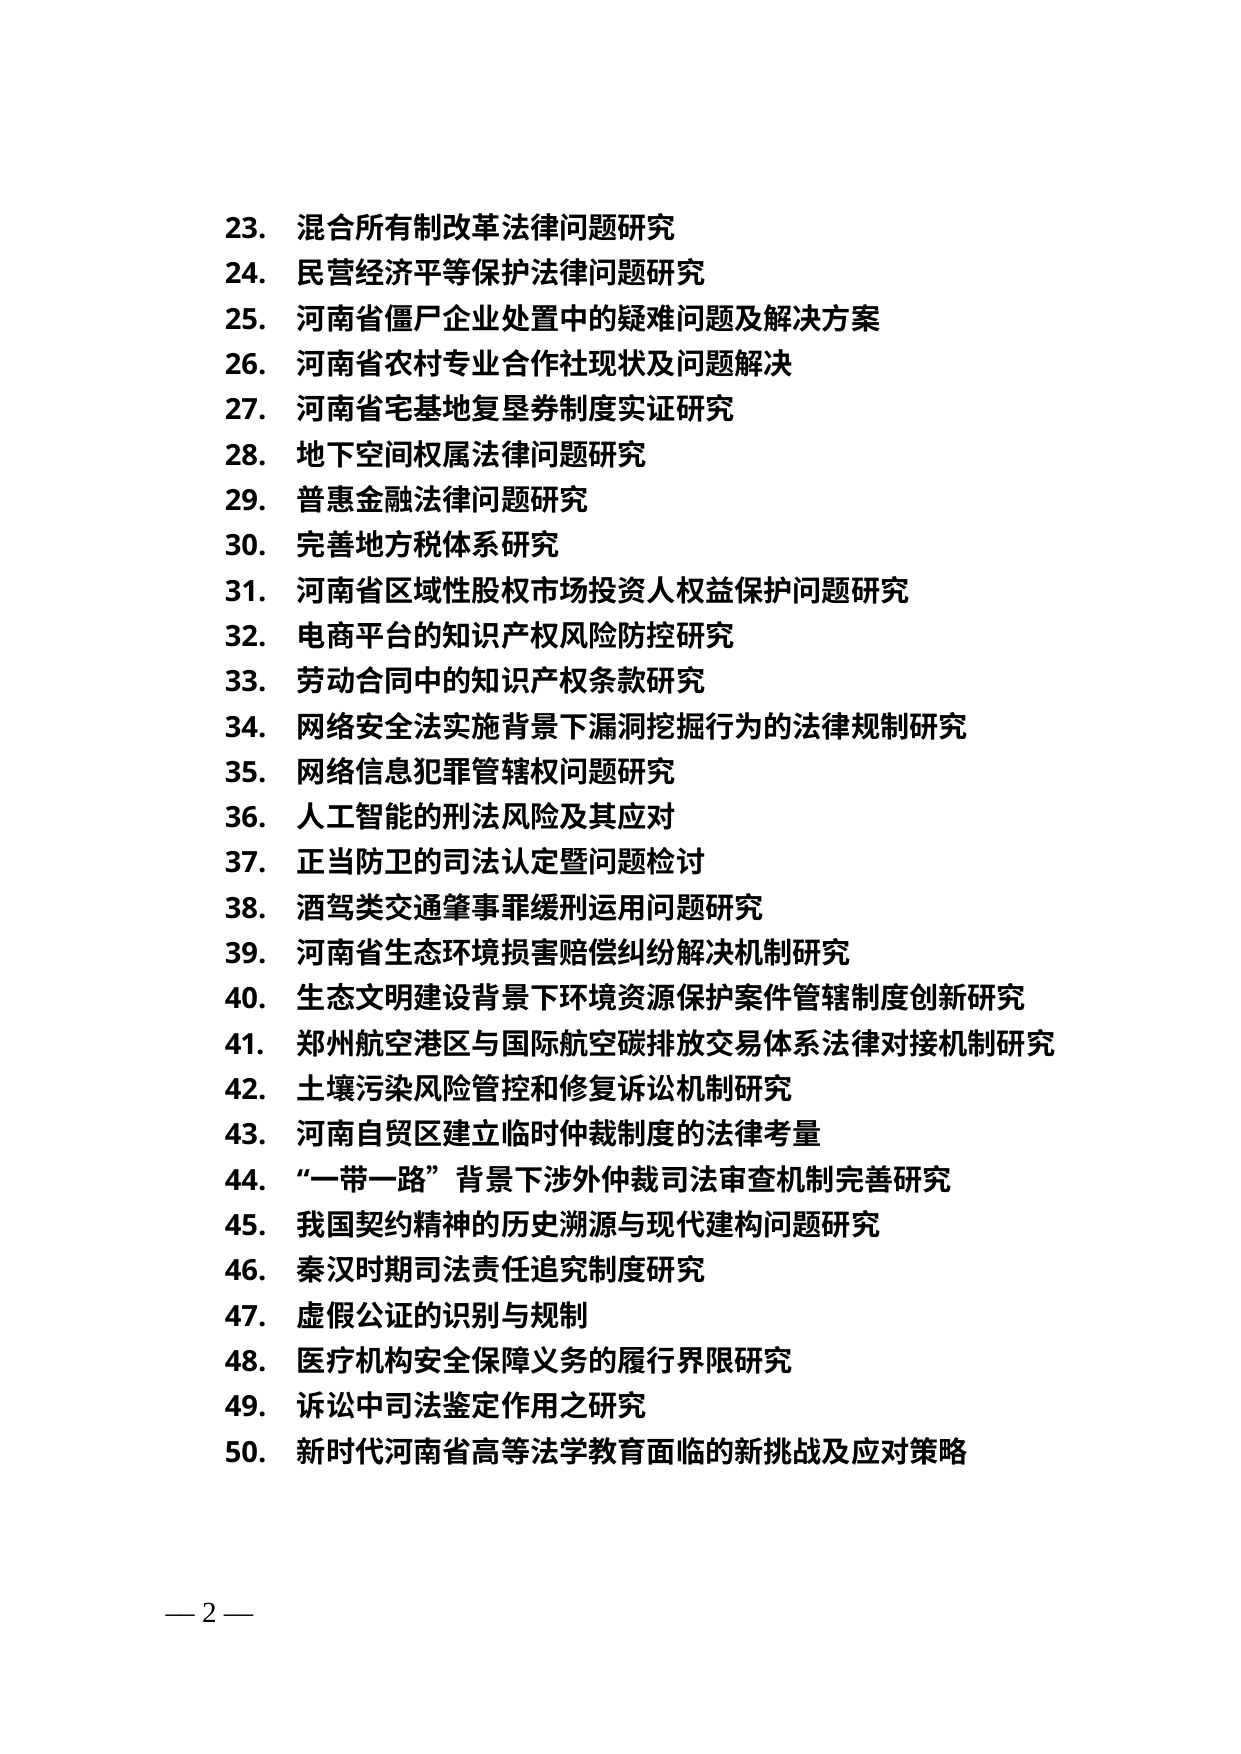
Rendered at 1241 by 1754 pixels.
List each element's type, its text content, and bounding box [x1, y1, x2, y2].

list 普惠金融法律问题研究 [209, 475, 1058, 520]
list 劳动合同中的知识产权条款研究 [209, 656, 1058, 702]
list 酒驾类交通肇事罪缓刑运用问题研究 [209, 883, 1058, 928]
list 地下空间权属法律问题研究 [209, 430, 1058, 475]
list 新时代河南省高等法学教育面临的新挑战及应对策略 [209, 1427, 1058, 1472]
list 郑州航空港区与国际航空碳排放交易体系法律对接机制研究 [209, 1019, 1058, 1064]
list 河南省宅基地复垦券制度实证研究 [209, 384, 1058, 430]
list 河南省僵尸企业处置中的疑难问题及解决方案 [209, 294, 1058, 339]
list 河南自贸区建立临时仲裁制度的法律考量 [209, 1109, 1058, 1155]
list 电商平台的知识产权风险防控研究 [209, 611, 1058, 656]
list 正当防卫的司法认定暨问题检讨 [209, 838, 1058, 883]
list 河南省生态环境损害赔偿纠纷解决机制研究 [209, 928, 1058, 973]
list 生态文明建设背景下环境资源保护案件管辖制度创新研究 [209, 973, 1058, 1019]
list “一带一路”背景下涉外仲裁司法审查机制完善研究 [209, 1155, 1058, 1200]
list 秦汉时期司法责任追究制度研究 [209, 1245, 1058, 1291]
list 虚假公证的识别与规制 [209, 1291, 1058, 1336]
list 诉讼中司法鉴定作用之研究 [209, 1381, 1058, 1427]
list 医疗机构安全保障义务的履行界限研究 [209, 1336, 1058, 1381]
list 人工智能的刑法风险及其应对 [209, 792, 1058, 838]
list 民营经济平等保护法律问题研究 [209, 248, 1058, 294]
list 河南省区域性股权市场投资人权益保护问题研究 [209, 566, 1058, 611]
list 土壤污染风险管控和修复诉讼机制研究 [209, 1064, 1058, 1109]
list 我国契约精神的历史溯源与现代建构问题研究 [209, 1200, 1058, 1245]
list 网络信息犯罪管辖权问题研究 [209, 747, 1058, 792]
list 河南省农村专业合作社现状及问题解决 [209, 339, 1058, 384]
list 网络安全法实施背景下漏洞挖掘行为的法律规制研究 [209, 702, 1058, 747]
list 混合所有制改革法律问题研究 [209, 203, 1058, 248]
list 完善地方税体系研究 [209, 520, 1058, 566]
